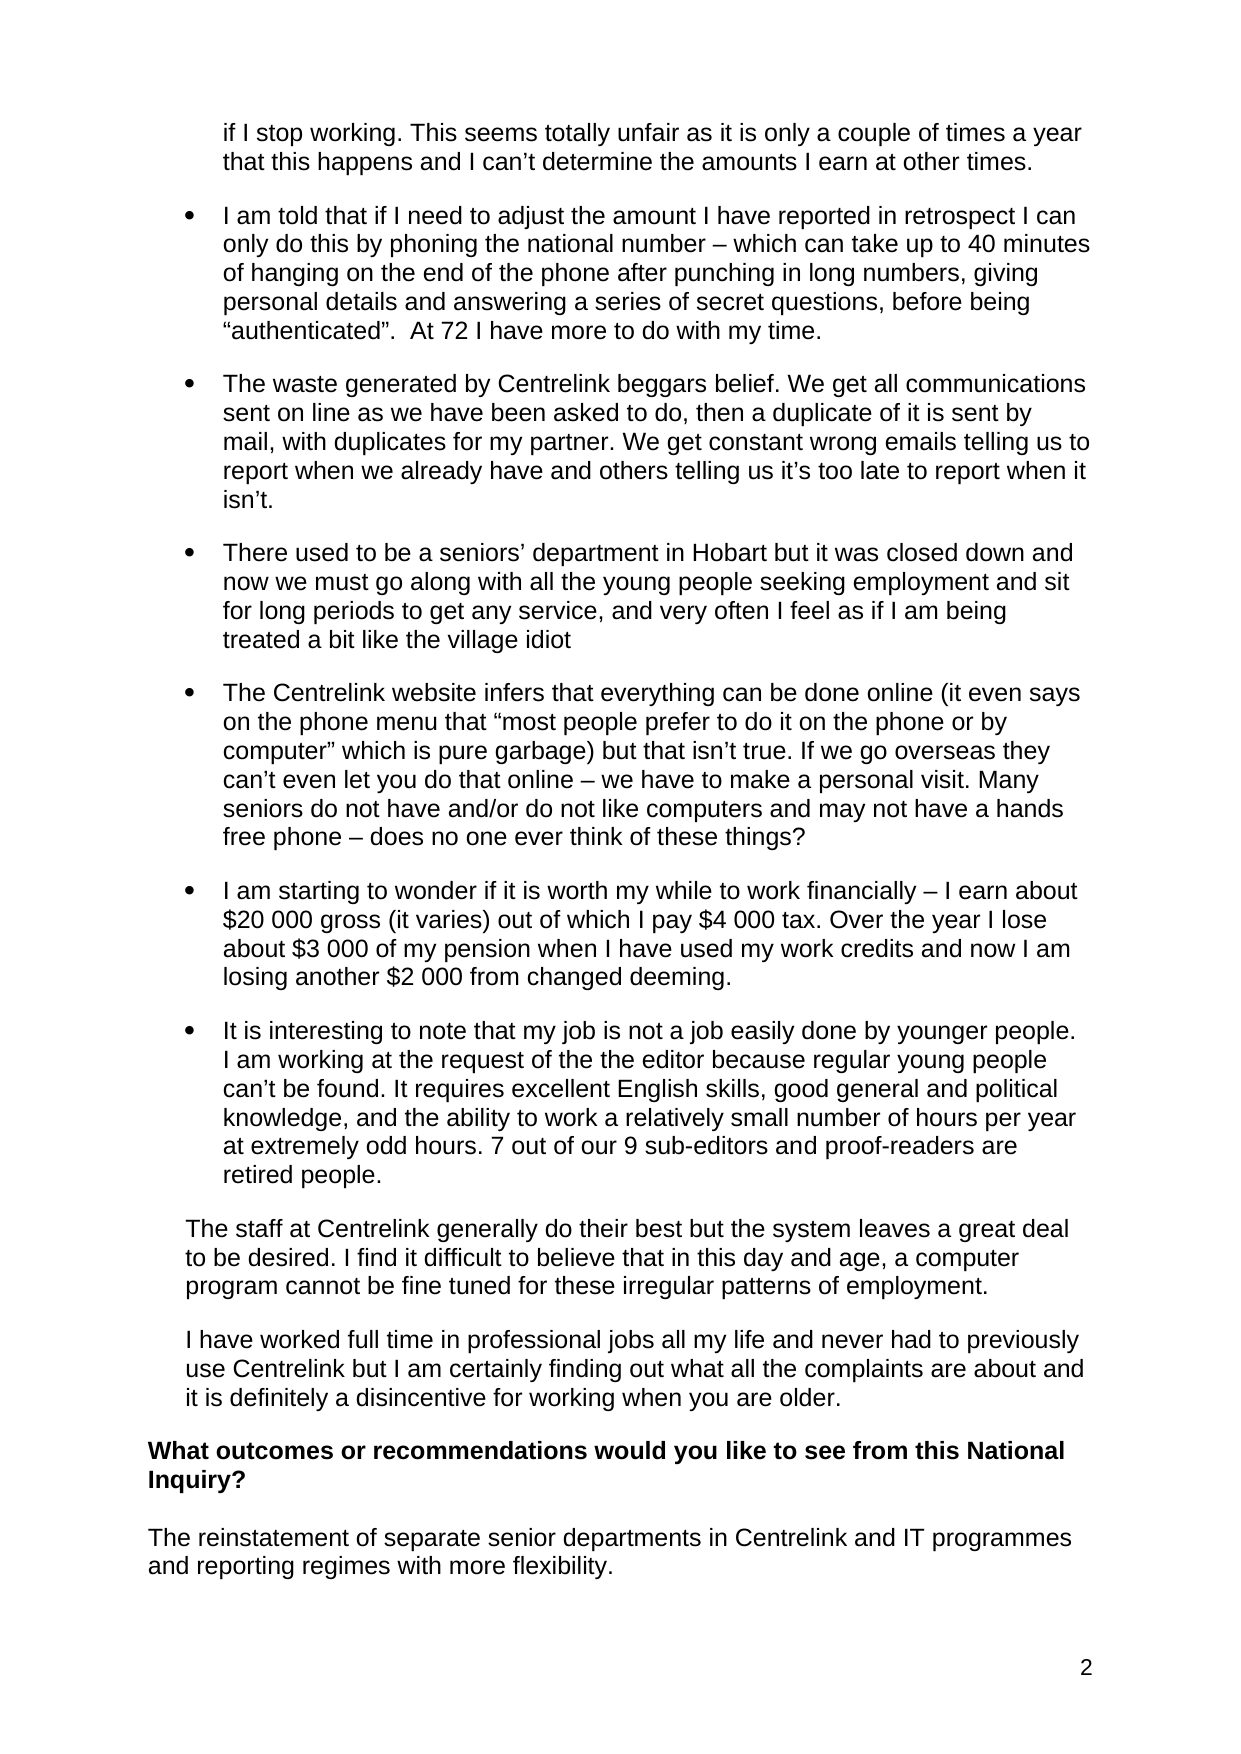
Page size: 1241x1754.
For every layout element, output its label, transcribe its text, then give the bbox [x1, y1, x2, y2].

list The waste generated by Centrelink beggars belief. We get all communications sent on line as we have been asked to do, then a duplicate of it is sent by mail, with duplicates for my partner. We get constant wrong emails telling us to report when we already have and others telling us it’s too late to report when it isn’t. [185, 369, 1092, 513]
list I am starting to wonder if it is worth my while to work financially – I earn about $20 000 gross (it varies) out of which I pay $4 000 tax. Over the year I lose about $3 000 of my pension when I have used my work credits and now I am losing another $2 000 from changed deeming. [185, 876, 1092, 991]
list There used to be a seniors’ department in Hobart but it was closed down and now we must go along with all the young people seeking employment and sit for long periods to get any service, and very often I feel as if I am being treated a bit like the village idiot [185, 538, 1092, 653]
text The staff at Centrelink generally do their best but the system leaves a great deal to be desired. I find it difficult to believe that in this day and age, a computer program cannot be fine tuned for these irregular patterns of employment. [185, 1214, 1092, 1300]
list The Centrelink website infers that everything can be done online (it even says on the phone menu that “most people prefer to do it on the phone or by computer” which is pure garbage) but that isn’t true. If we go overseas they can’t even let you do that online – we have to make a personal visit. Many seniors do not have and/or do not like computers and may not have a hands free phone – does no one ever think of these things? [185, 678, 1092, 851]
text What outcomes or recommendations would you like to see from this National Inquiry? [148, 1436, 1092, 1494]
text The reinstatement of separate senior departments in Centrelink and IT programmes and reporting regimes with more flexibility. [148, 1522, 1092, 1580]
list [185, 118, 1092, 176]
list I am told that if I need to adjust the amount I have reported in retrospect I can only do this by phoning the national number – which can take up to 40 minutes of hanging on the end of the phone after punching in long numbers, giving personal details and answering a series of secret questions, before being “authenticated”. At 72 I have more to do with my time. [185, 201, 1092, 344]
text I have worked full time in professional jobs all my life and never had to previously use Centrelink but I am certainly finding out what all the complaints are about and it is definitely a disincentive for working when you are older. [185, 1325, 1092, 1411]
list It is interesting to note that my job is not a job easily done by younger people. I am working at the request of the the editor because regular young people can’t be found. It requires excellent English skills, good general and political knowledge, and the ability to work a relatively small number of hours per year at extremely odd hours. 7 out of our 9 sub-editors and proof-readers are retired people. [185, 1016, 1092, 1189]
